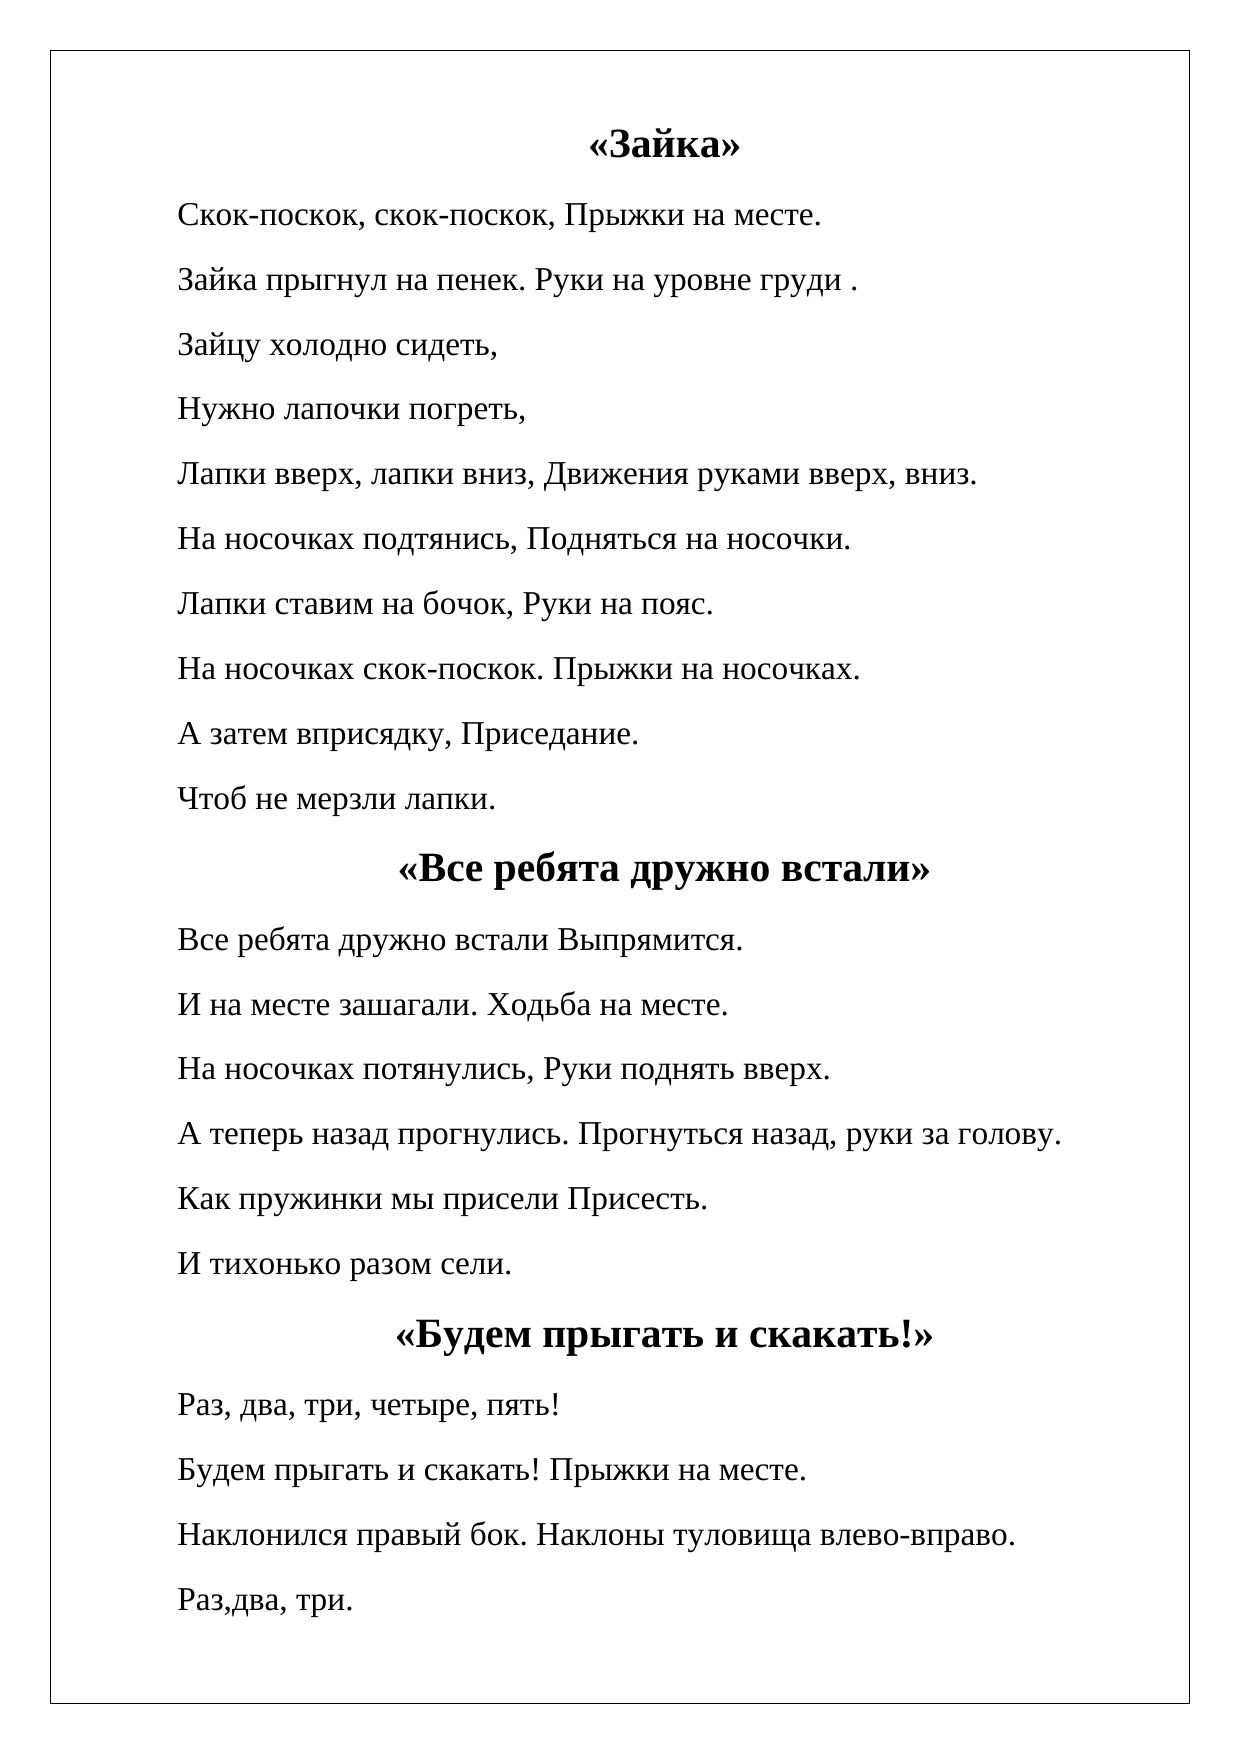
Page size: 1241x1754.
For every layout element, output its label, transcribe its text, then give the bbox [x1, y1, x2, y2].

text На носочках скок-поскок. Прыжки на носочках. [177, 648, 1152, 687]
text На носочках подтянись, Подняться на носочки. [177, 518, 1152, 557]
text Зайцу холодно сидеть, [177, 324, 1152, 362]
text Лапки вверх, лапки вниз, Движения руками вверх, вниз. [177, 453, 1152, 492]
text Нужно лапочки погреть, [177, 389, 1152, 427]
text Как пружинки мы присели Присесть. [177, 1178, 1152, 1217]
text Раз, два, три, четыре, пять! [177, 1384, 1152, 1422]
text Будем прыгать и скакать! Прыжки на месте. [177, 1449, 1152, 1487]
text Все ребята дружно встали Выпрямится. [177, 919, 1152, 957]
text И на месте зашагали. Ходьба на месте. [177, 984, 1152, 1022]
text Зайка прыгнул на пенек. Руки на уровне груди . [177, 259, 1152, 297]
text А затем вприсядку, Приседание. [177, 713, 1152, 751]
text И тихонько разом сели. [177, 1243, 1152, 1282]
text Раз,два, три. [177, 1579, 1152, 1617]
text На носочках потянулись, Руки поднять вверх. [177, 1049, 1152, 1087]
text «Зайка» [177, 118, 1152, 166]
text Наклонился правый бок. Наклоны туловища влево-вправо. [177, 1514, 1152, 1552]
text А теперь назад прогнулись. Прогнуться назад, руки за голову. [177, 1113, 1152, 1152]
text «Все ребята дружно встали» [177, 843, 1152, 891]
text Скок-поскок, скок-поскок, Прыжки на месте. [177, 194, 1152, 232]
text Лапки ставим на бочок, Руки на пояс. [177, 583, 1152, 622]
text «Будем прыгать и скакать!» [177, 1308, 1152, 1356]
text Чтоб не мерзли лапки. [177, 778, 1152, 816]
